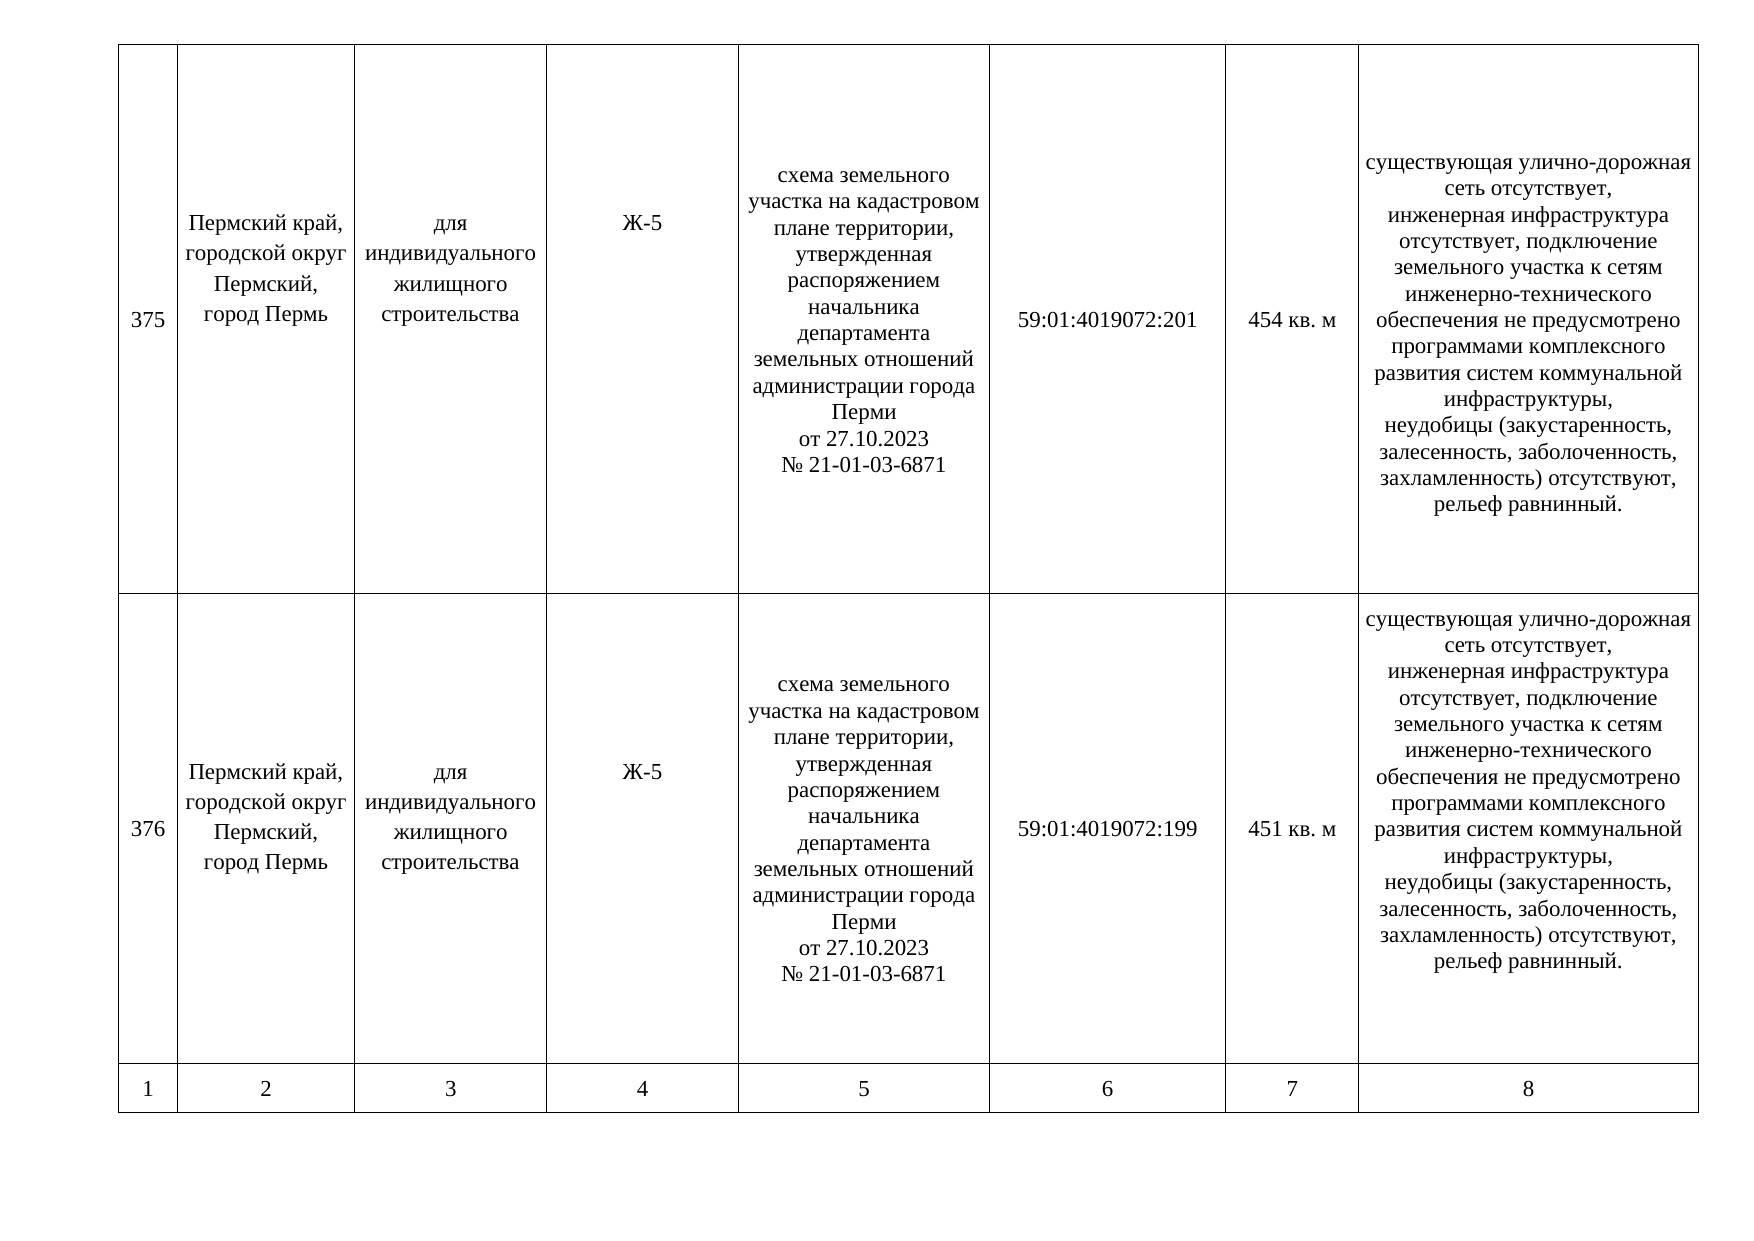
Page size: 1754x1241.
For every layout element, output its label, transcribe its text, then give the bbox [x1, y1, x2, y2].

table_cell 59:01:4019072:201 [990, 45, 1225, 593]
table_cell 4 [547, 1064, 738, 1112]
table_cell Ж-5 [547, 45, 738, 593]
table_cell 8 [1359, 1064, 1698, 1112]
table_cell 7 [1226, 1064, 1358, 1112]
table_cell 5 [739, 1064, 989, 1112]
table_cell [739, 45, 989, 593]
table_cell 451 кв. м [1226, 594, 1358, 1063]
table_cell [355, 45, 546, 593]
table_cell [178, 45, 354, 593]
table_cell 1 [119, 1064, 177, 1112]
table_cell 2 [178, 1064, 354, 1112]
table_cell 454 кв. м [1226, 45, 1358, 593]
table_cell 375 [119, 45, 177, 593]
table_cell 59:01:4019072:199 [990, 594, 1225, 1063]
table_cell 6 [990, 1064, 1225, 1112]
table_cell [355, 594, 546, 1063]
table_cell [178, 594, 354, 1063]
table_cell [739, 594, 989, 1063]
table_cell Ж-5 [547, 594, 738, 1063]
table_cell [1359, 594, 1698, 1063]
table_cell 376 [119, 594, 177, 1063]
table_cell 3 [355, 1064, 546, 1112]
